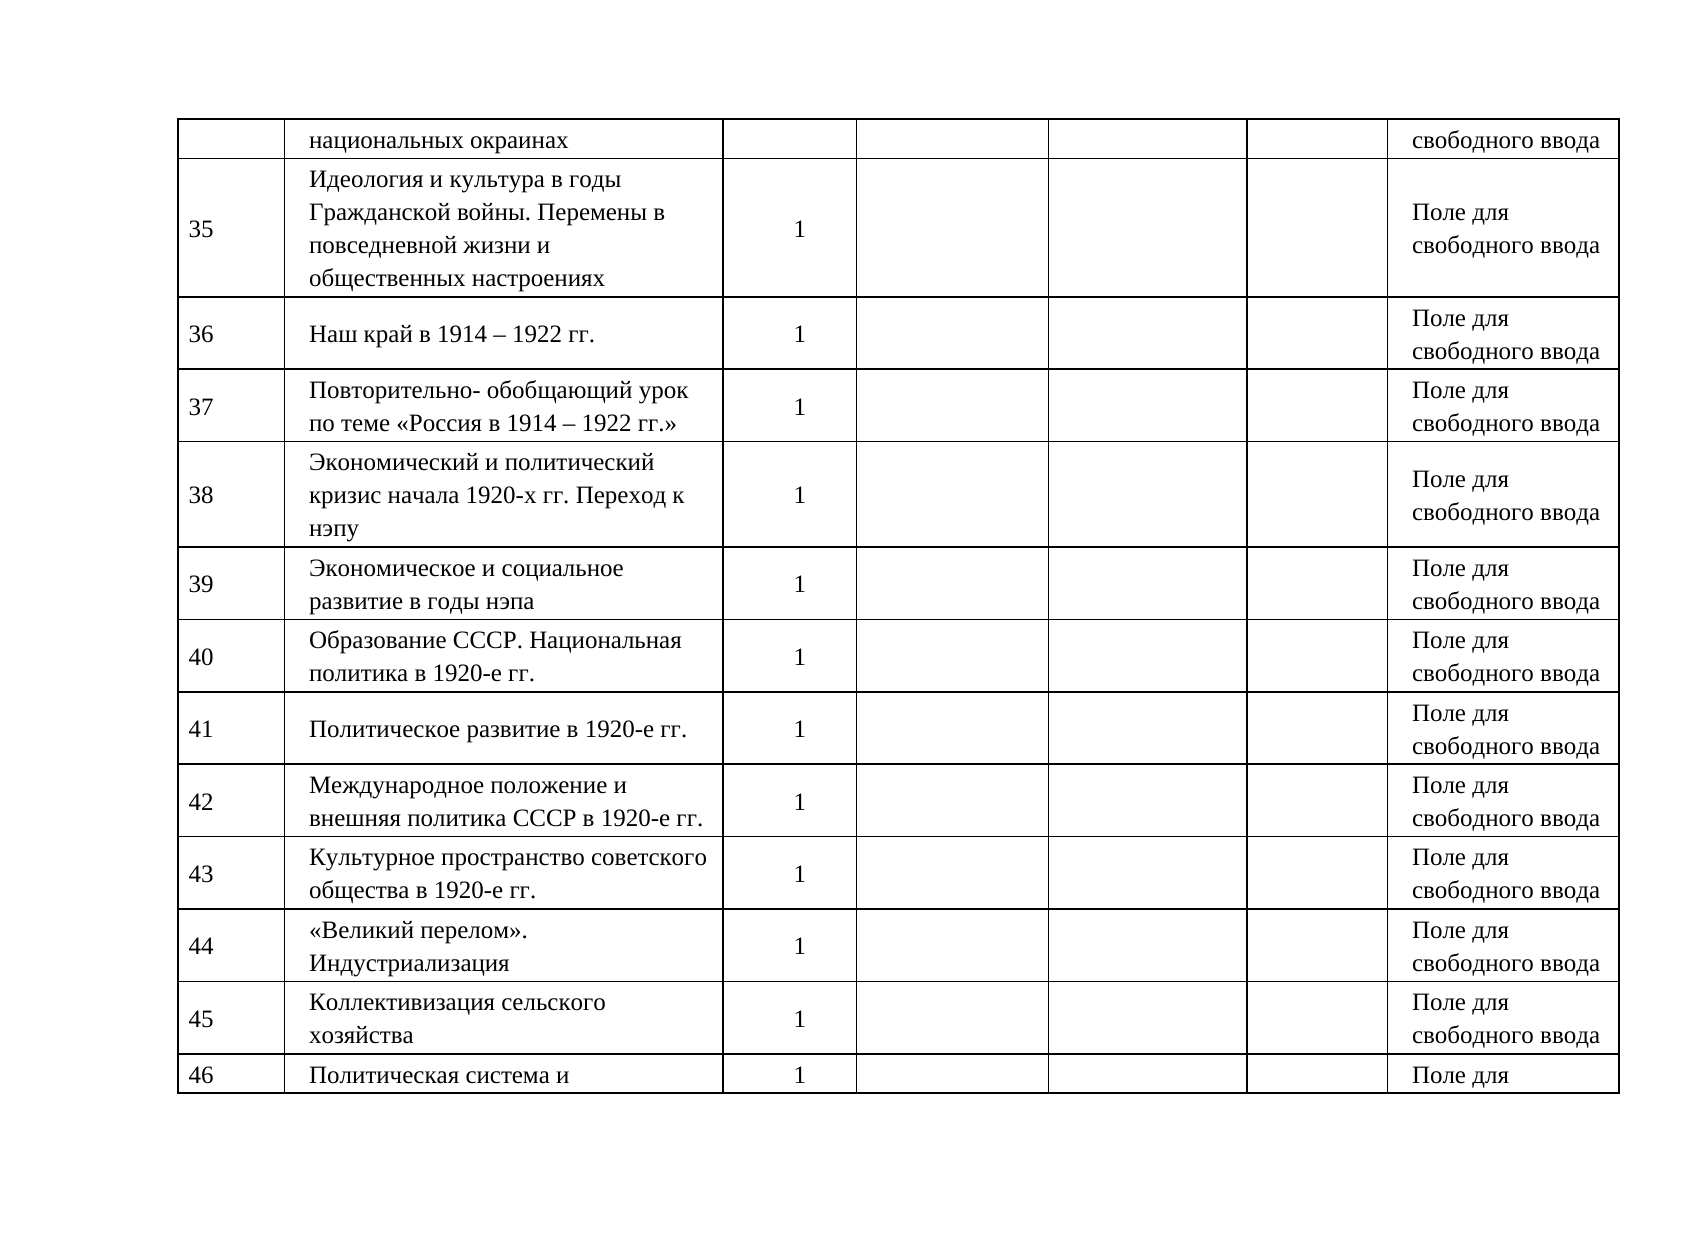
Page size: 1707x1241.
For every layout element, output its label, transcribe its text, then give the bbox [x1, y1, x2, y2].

table_cell 1 [724, 120, 856, 157]
table_cell Поле для свободного ввода [1388, 548, 1618, 618]
table_cell [857, 1055, 1048, 1092]
table_cell 1 [724, 1055, 856, 1092]
table_cell 36 [179, 298, 284, 368]
table_cell [1049, 298, 1246, 368]
table_cell 45 [179, 982, 284, 1053]
table_cell [857, 620, 1048, 691]
table_cell [1248, 370, 1387, 441]
table_cell Идеология и культура в годы Гражданской войны. Перемены в повседневной жизни и общественных настроениях [285, 159, 722, 296]
table_cell 41 [179, 693, 284, 763]
table_cell 1 [724, 159, 856, 296]
table_cell 1 [724, 765, 856, 836]
table_cell [857, 442, 1048, 546]
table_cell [285, 120, 722, 157]
table_cell Поле для свободного ввода [1388, 693, 1618, 763]
table_cell Политическое развитие в 1920-е гг. [285, 693, 722, 763]
table_cell 1 [724, 442, 856, 546]
table_cell [1049, 159, 1246, 296]
table_cell [857, 159, 1048, 296]
table_cell [857, 370, 1048, 441]
table_cell [1248, 910, 1387, 981]
table_cell [1049, 370, 1246, 441]
table_cell [857, 298, 1048, 368]
table_cell [1248, 982, 1387, 1053]
table_cell Повторительно- обобщающий урок по теме «Россия в 1914 – 1922 гг.» [285, 370, 722, 441]
table_cell [1248, 837, 1387, 908]
table_cell [1248, 442, 1387, 546]
table_cell 1 [724, 298, 856, 368]
table_cell Международное положение и внешняя политика СССР в 1920-е гг. [285, 765, 722, 836]
table_cell 43 [179, 837, 284, 908]
table_cell Поле для свободного ввода [1388, 442, 1618, 546]
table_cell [285, 1055, 722, 1092]
table_cell [1248, 120, 1387, 157]
table_cell Поле для свободного ввода [1388, 370, 1618, 441]
table_cell 1 [724, 837, 856, 908]
table_cell [857, 693, 1048, 763]
table_cell [857, 837, 1048, 908]
table_cell 1 [724, 620, 856, 691]
table_cell [1049, 1055, 1246, 1092]
table_cell [1049, 442, 1246, 546]
table_cell 1 [724, 370, 856, 441]
table_cell 37 [179, 370, 284, 441]
table_cell Образование СССР. Национальная политика в 1920-е гг. [285, 620, 722, 691]
table_cell 44 [179, 910, 284, 981]
table_cell [857, 910, 1048, 981]
table_cell Поле для свободного ввода [1388, 620, 1618, 691]
table_cell [1248, 765, 1387, 836]
table_cell [857, 982, 1048, 1053]
table_cell [857, 765, 1048, 836]
table_cell Коллективизация сельского хозяйства [285, 982, 722, 1053]
table_cell 1 [724, 548, 856, 618]
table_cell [1388, 120, 1618, 157]
table_cell Экономическое и социальное развитие в годы нэпа [285, 548, 722, 618]
table_cell 39 [179, 548, 284, 618]
table_cell [1248, 298, 1387, 368]
table_cell 40 [179, 620, 284, 691]
table_cell 1 [724, 910, 856, 981]
table_cell Поле для свободного ввода [1388, 837, 1618, 908]
table_cell Поле для свободного ввода [1388, 159, 1618, 296]
table_cell 46 [179, 1055, 284, 1092]
table_cell Поле для свободного ввода [1388, 982, 1618, 1053]
table_cell [1248, 693, 1387, 763]
table_cell [857, 120, 1048, 157]
table_cell «Великий перелом». Индустриализация [285, 910, 722, 981]
table_cell Поле для свободного ввода [1388, 298, 1618, 368]
table_cell Наш край в 1914 – 1922 гг. [285, 298, 722, 368]
table_cell [1248, 1055, 1387, 1092]
table_cell 38 [179, 442, 284, 546]
table_cell 1 [724, 982, 856, 1053]
table_cell [1049, 120, 1246, 157]
table_cell Поле для свободного ввода [1388, 765, 1618, 836]
table_cell [1049, 837, 1246, 908]
table_cell [1248, 159, 1387, 296]
table_cell [1248, 548, 1387, 618]
table_cell [1049, 982, 1246, 1053]
table_cell 34 [179, 120, 284, 157]
table_cell [1049, 548, 1246, 618]
table_cell [857, 548, 1048, 618]
table_cell [1049, 693, 1246, 763]
table_cell 1 [724, 693, 856, 763]
table_cell Поле для свободного ввода [1388, 910, 1618, 981]
table_cell Экономический и политический кризис начала 1920-х гг. Переход к нэпу [285, 442, 722, 546]
table_cell Культурное пространство советского общества в 1920-е гг. [285, 837, 722, 908]
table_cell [1388, 1055, 1618, 1092]
table_cell [1049, 620, 1246, 691]
table_cell 42 [179, 765, 284, 836]
table_cell [1049, 910, 1246, 981]
table_cell [1248, 620, 1387, 691]
table_cell [1049, 765, 1246, 836]
table_cell 35 [179, 159, 284, 296]
